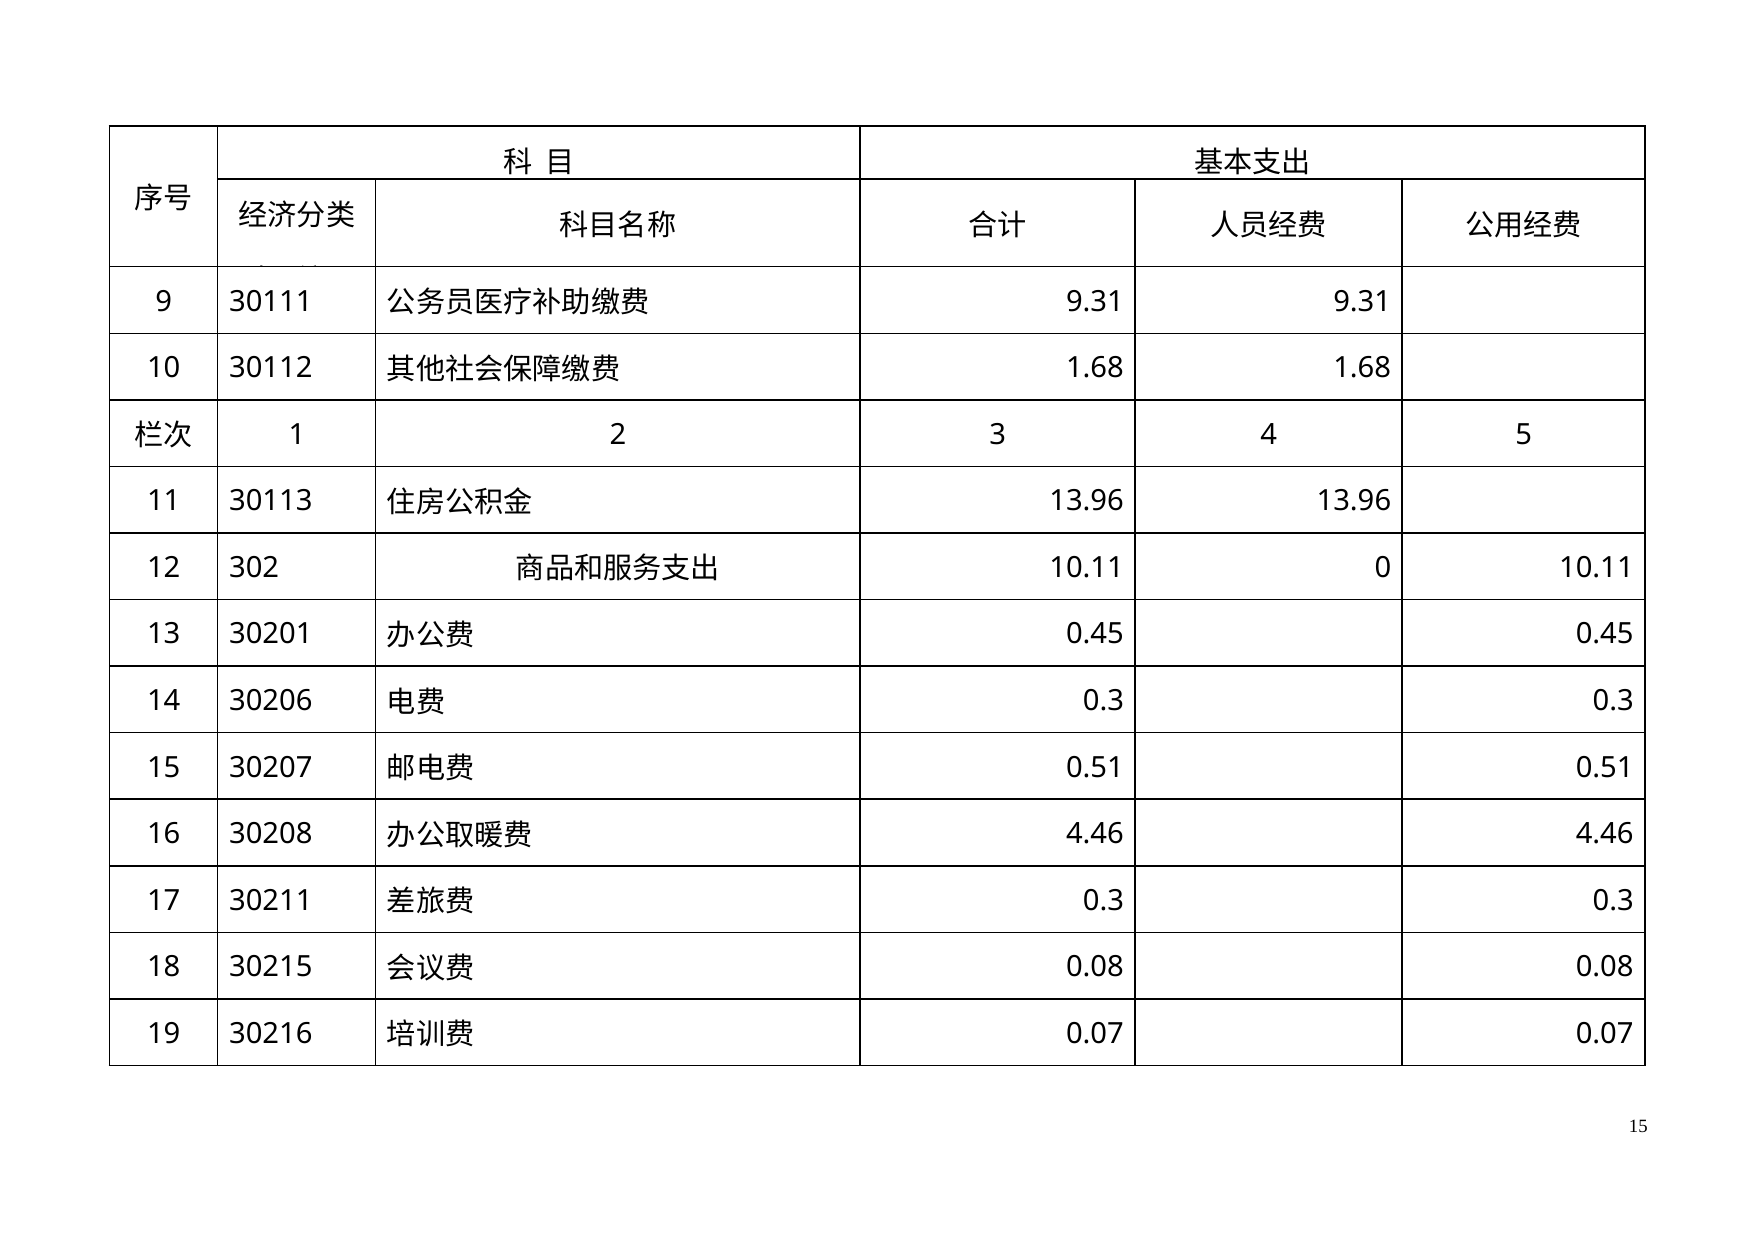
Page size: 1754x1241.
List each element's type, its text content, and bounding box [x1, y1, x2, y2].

table_cell 住房公积金 [376, 467, 859, 532]
table_cell 30113 [218, 467, 375, 532]
table_cell 30112 [218, 334, 375, 399]
table_cell [1136, 867, 1401, 931]
table_cell 13.96 [1136, 467, 1401, 532]
table_cell 2 [376, 401, 859, 466]
table_cell 30211 [218, 867, 375, 931]
table_cell 30201 [218, 600, 375, 665]
table_cell 电费 [376, 667, 859, 732]
table_cell 16 [110, 800, 217, 865]
table_cell 18 [110, 933, 217, 998]
table_cell [1136, 600, 1401, 665]
table_cell 9 [110, 267, 217, 332]
table_cell 合计 [861, 180, 1134, 266]
table_cell 公务员医疗补助缴费 [376, 267, 859, 332]
table_cell 公用经费 [1403, 180, 1644, 266]
table_cell 差旅费 [376, 867, 859, 931]
table_cell [1403, 267, 1644, 332]
table_cell 经济分类科目编码 [218, 180, 375, 266]
table_cell 0.07 [861, 1000, 1134, 1064]
table_cell 0.3 [861, 667, 1134, 732]
table_cell 5 [1403, 401, 1644, 466]
table_cell 邮电费 [376, 733, 859, 798]
table_cell 0.51 [1403, 733, 1644, 798]
table_cell [1136, 933, 1401, 998]
table_cell 13 [110, 600, 217, 665]
table_cell 15 [110, 733, 217, 798]
table_cell 4 [1136, 401, 1401, 466]
table_cell 30111 [218, 267, 375, 332]
table_cell 0.08 [1403, 933, 1644, 998]
table_cell 12 [110, 534, 217, 599]
table_cell 1 [218, 401, 375, 466]
table_cell 10.11 [1403, 534, 1644, 599]
table_cell 9.31 [1136, 267, 1401, 332]
table_cell 0.3 [861, 867, 1134, 931]
table_cell 14 [110, 667, 217, 732]
table_header 基本支出 [861, 127, 1644, 178]
table_cell [1136, 800, 1401, 865]
table_cell 0.08 [861, 933, 1134, 998]
table_cell 13.96 [861, 467, 1134, 532]
table_cell 0 [1136, 534, 1401, 599]
table_header 科 目 [218, 127, 859, 178]
table_cell 19 [110, 1000, 217, 1064]
table_cell 0.51 [861, 733, 1134, 798]
table_cell 30206 [218, 667, 375, 732]
table_cell 30215 [218, 933, 375, 998]
table_cell 0.45 [1403, 600, 1644, 665]
table_cell [1136, 1000, 1401, 1064]
table_cell [1403, 467, 1644, 532]
table_cell 0.07 [1403, 1000, 1644, 1064]
table_cell 1.68 [1136, 334, 1401, 399]
table_cell 人员经费 [1136, 180, 1401, 266]
table_cell [1136, 733, 1401, 798]
table_cell 30208 [218, 800, 375, 865]
table_cell 11 [110, 467, 217, 532]
table_header 序号 [110, 127, 217, 266]
table_cell 培训费 [376, 1000, 859, 1064]
table_cell 30216 [218, 1000, 375, 1064]
table_cell 10 [110, 334, 217, 399]
table_cell 4.46 [861, 800, 1134, 865]
table_cell 17 [110, 867, 217, 931]
table_cell 办公费 [376, 600, 859, 665]
table_cell 30207 [218, 733, 375, 798]
table_cell 0.3 [1403, 667, 1644, 732]
table_cell 办公取暖费 [376, 800, 859, 865]
table_cell 10.11 [861, 534, 1134, 599]
table_cell 3 [861, 401, 1134, 466]
table_cell 1.68 [861, 334, 1134, 399]
table_cell 其他社会保障缴费 [376, 334, 859, 399]
table_cell 科目名称 [376, 180, 859, 266]
table_cell 0.3 [1403, 867, 1644, 931]
table_cell 0.45 [861, 600, 1134, 665]
table_cell [1136, 667, 1401, 732]
table_cell [1403, 334, 1644, 399]
table_cell 商品和服务支出 [376, 534, 859, 599]
table_cell 栏次 [110, 401, 217, 466]
table_cell 会议费 [376, 933, 859, 998]
table_cell 9.31 [861, 267, 1134, 332]
table_cell 4.46 [1403, 800, 1644, 865]
table_cell 302 [218, 534, 375, 599]
